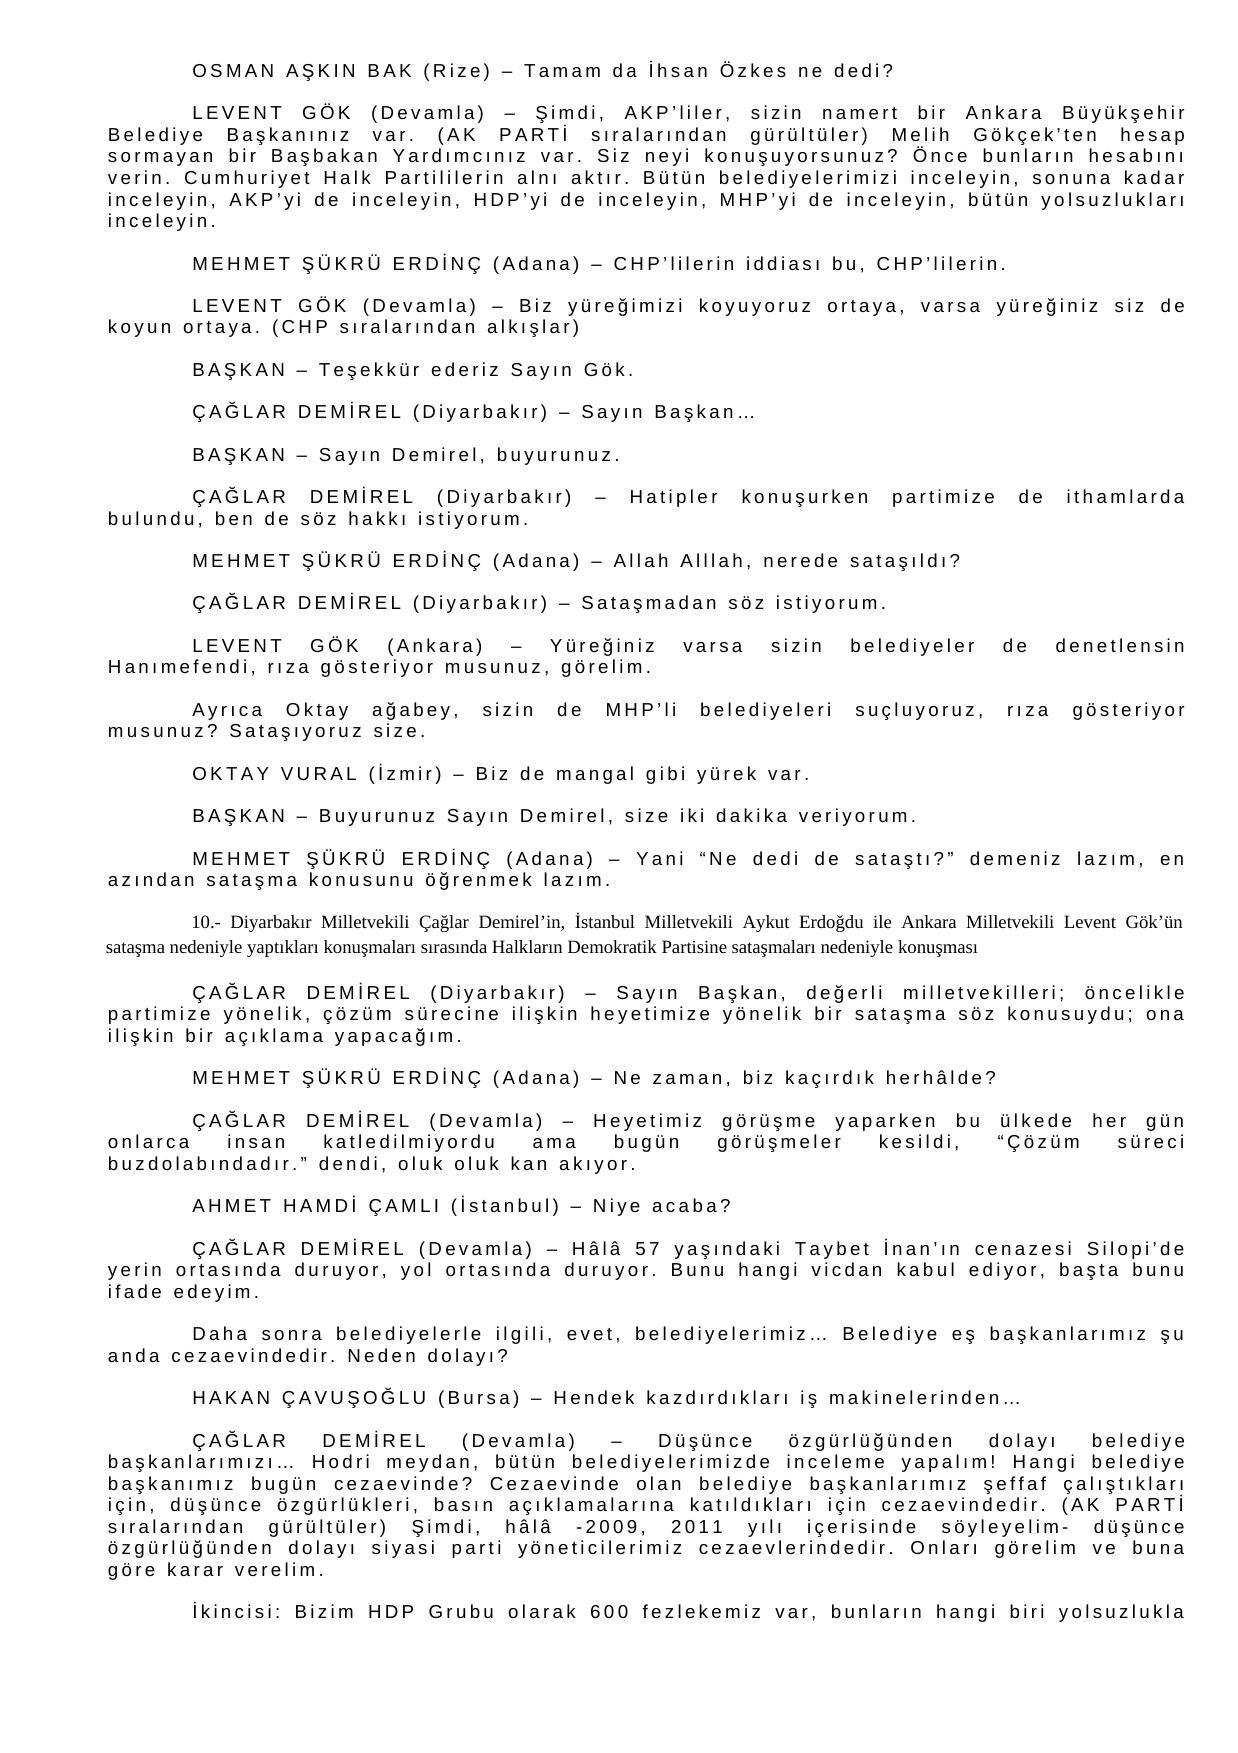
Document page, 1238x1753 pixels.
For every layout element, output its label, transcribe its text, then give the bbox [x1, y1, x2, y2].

text BAŞKAN – Teşekkür ederiz Sayın Gök. [108, 359, 1186, 380]
text OKTAY VURAL (İzmir) – Biz de mangal gibi yürek var. [108, 762, 1186, 784]
text MEHMET ŞÜKRÜ ERDİNÇ (Adana) – Ne zaman, biz kaçırdık herhâlde? [108, 1067, 1186, 1089]
text ÇAĞLAR DEMİREL (Diyarbakır) – Sataşmadan söz istiyorum. [108, 592, 1186, 614]
text MEHMET ŞÜKRÜ ERDİNÇ (Adana) – CHP’lilerin iddiası bu, CHP’lilerin. [108, 252, 1186, 274]
text LEVENT GÖK (Devamla) – Şimdi, AKP’liler, sizin namert bir Ankara Büyükşehir Belediye Başkanınız var. (AK PARTİ sıralarından gürültüler) Melih Gökçek’ten hesap sormayan bir Başbakan Yardımcınız var. Siz neyi konuşuyorsunuz? Önce bunların hesabını verin. Cumhuriyet Halk Partililerin alnı aktır. Bütün belediyelerimizi inceleyin, sonuna kadar inceleyin, AKP’yi de inceleyin, HDP’yi de inceleyin, MHP’yi de inceleyin, bütün yolsuzlukları inceleyin. [108, 102, 1186, 231]
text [108, 1601, 1186, 1623]
text LEVENT GÖK (Ankara) – Yüreğiniz varsa sizin belediyeler de denetlensin Hanımefendi, rıza gösteriyor musunuz, görelim. [108, 634, 1186, 678]
text HAKAN ÇAVUŞOĞLU (Bursa) – Hendek kazdırdıkları iş makinelerinden… [108, 1387, 1186, 1408]
text BAŞKAN – Buyurunuz Sayın Demirel, size iki dakika veriyorum. [108, 805, 1186, 826]
text ÇAĞLAR DEMİREL (Diyarbakır) – Sayın Başkan, değerli milletvekilleri; öncelikle partimize yönelik, çözüm sürecine ilişkin heyetimize yönelik bir sataşma söz konusuydu; ona ilişkin bir açıklama yapacağım. [108, 982, 1186, 1046]
text LEVENT GÖK (Devamla) – Biz yüreğimizi koyuyoruz ortaya, varsa yüreğiniz siz de koyun ortaya. (CHP sıralarından alkışlar) [108, 295, 1186, 338]
text BAŞKAN – Sayın Demirel, buyurunuz. [108, 443, 1186, 465]
text Daha sonra belediyelerle ilgili, evet, belediyelerimiz… Belediye eş başkanlarımız şu anda cezaevindedir. Neden dolayı? [108, 1323, 1186, 1366]
text ÇAĞLAR DEMİREL (Devamla) – Heyetimiz görüşme yaparken bu ülkede her gün onlarca insan katledilmiyordu ama bugün görüşmeler kesildi, “Çözüm süreci buzdolabındadır.” dendi, oluk oluk kan akıyor. [108, 1109, 1186, 1174]
text ÇAĞLAR DEMİREL (Diyarbakır) – Sayın Başkan… [108, 401, 1186, 423]
text MEHMET ŞÜKRÜ ERDİNÇ (Adana) – Allah Alllah, nerede sataşıldı? [108, 550, 1186, 571]
text ÇAĞLAR DEMİREL (Devamla) – Düşünce özgürlüğünden dolayı belediye başkanlarımızı… Hodri meydan, bütün belediyelerimizde inceleme yapalım! Hangi belediye başkanımız bugün cezaevinde? Cezaevinde olan belediye başkanlarımız şeffaf çalıştıkları için, düşünce özgürlükleri, basın açıklamalarına katıldıkları için cezaevindedir. (AK PARTİ sıralarından gürültüler) Şimdi, hâlâ -2009, 2011 yılı içerisinde söyleyelim- düşünce özgürlüğünden dolayı siyasi parti yöneticilerimiz cezaevlerindedir. Onları görelim ve buna göre karar verelim. [108, 1429, 1186, 1580]
text 10.- Diyarbakır Milletvekili Çağlar Demirel’in, İstanbul Milletvekili Aykut Erdoğdu ile Ankara Milletvekili Levent Gök’ün sataşma nedeniyle yaptıkları konuşmaları sırasında Halkların Demokratik Partisine sataşmaları nedeniyle konuşması [106, 911, 1184, 958]
text OSMAN AŞKIN BAK (Rize) – Tamam da İhsan Özkes ne dedi? [108, 60, 1186, 81]
text AHMET HAMDİ ÇAMLI (İstanbul) – Niye acaba? [108, 1195, 1186, 1217]
text MEHMET ŞÜKRÜ ERDİNÇ (Adana) – Yani “Ne dedi de sataştı?” demeniz lazım, en azından sataşma konusunu öğrenmek lazım. [108, 847, 1186, 890]
text ÇAĞLAR DEMİREL (Diyarbakır) – Hatipler konuşurken partimize de ithamlarda bulundu, ben de söz hakkı istiyorum. [108, 486, 1186, 529]
text Ayrıca Oktay ağabey, sizin de MHP’li belediyeleri suçluyoruz, rıza gösteriyor musunuz? Sataşıyoruz size. [108, 698, 1186, 742]
text ÇAĞLAR DEMİREL (Devamla) – Hâlâ 57 yaşındaki Taybet İnan’ın cenazesi Silopi’de yerin ortasında duruyor, yol ortasında duruyor. Bunu hangi vicdan kabul ediyor, başta bunu ifade edeyim. [108, 1237, 1186, 1302]
